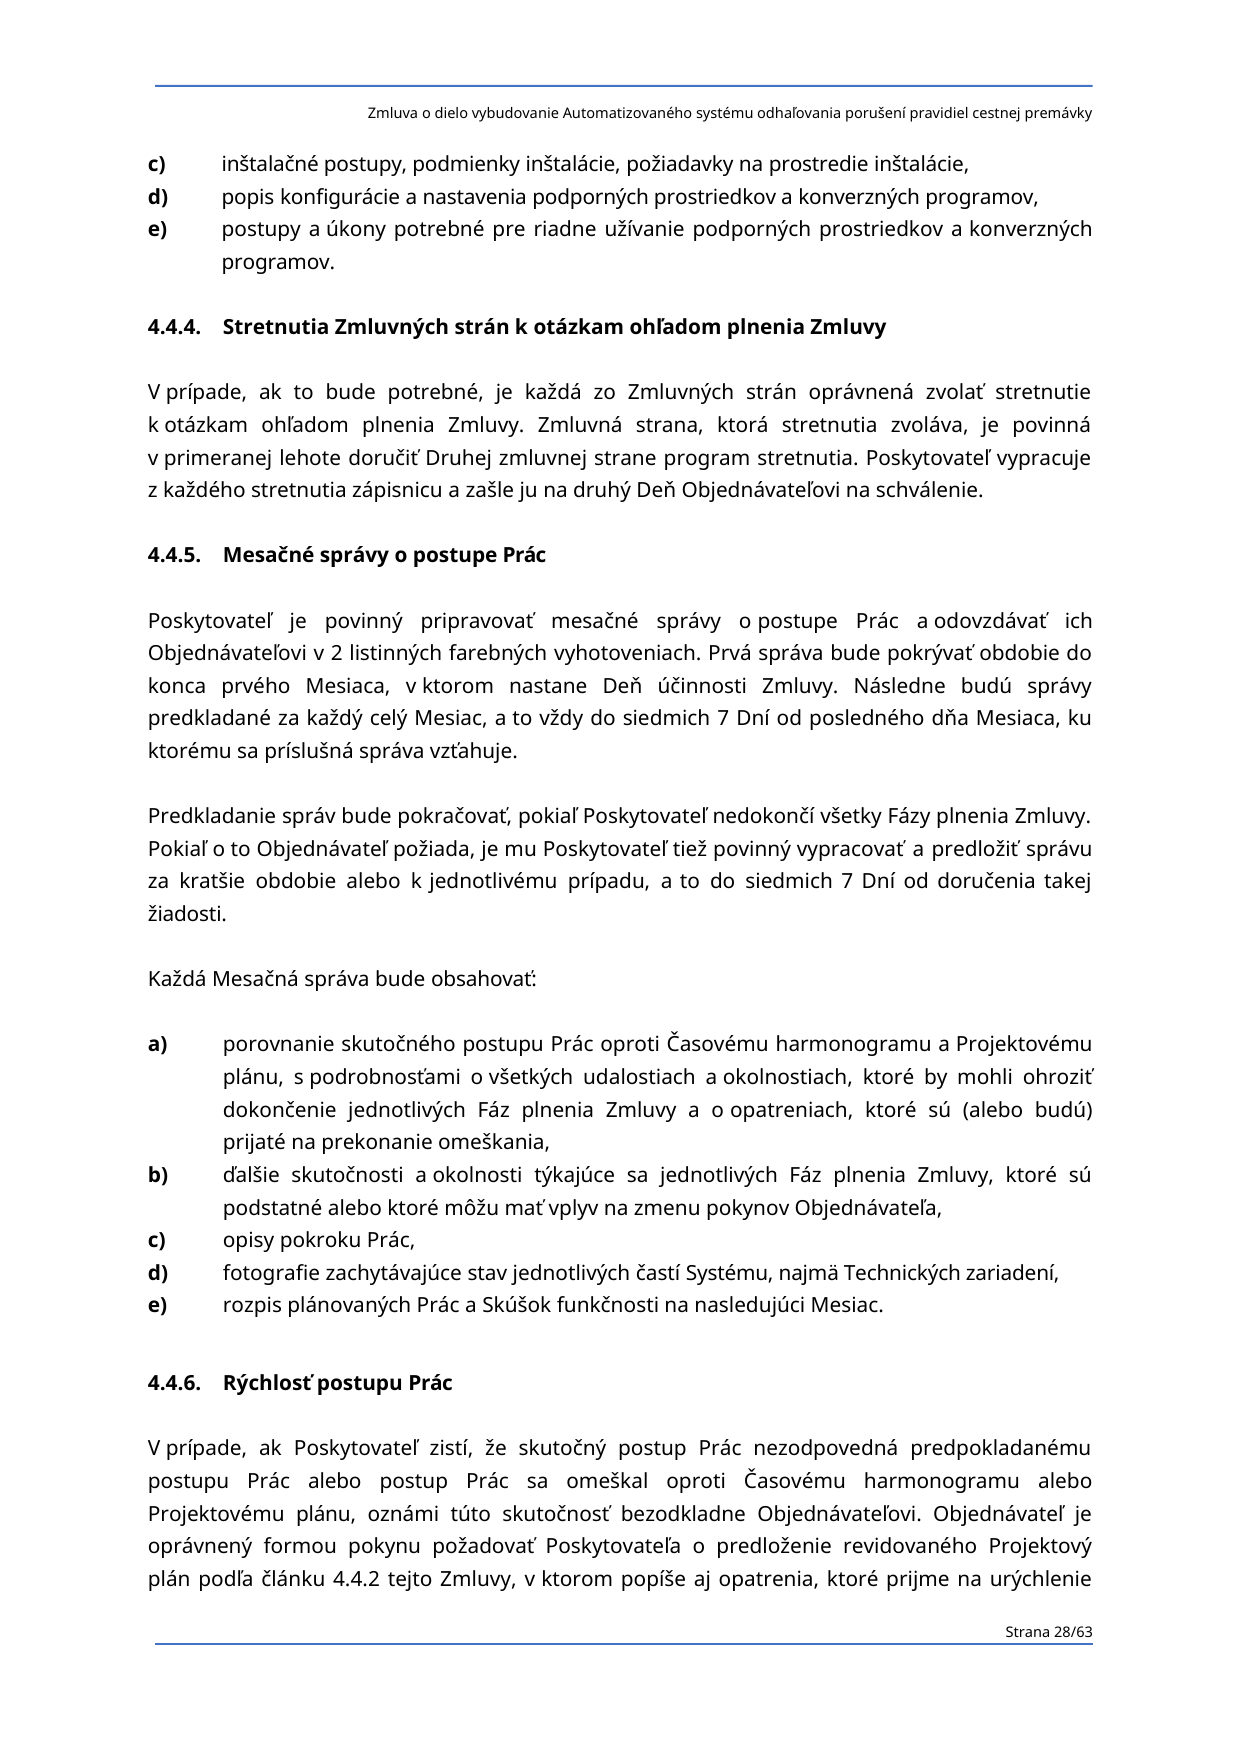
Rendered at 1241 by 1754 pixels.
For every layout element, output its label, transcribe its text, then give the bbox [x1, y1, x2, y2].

list postupy a úkony potrebné pre riadne užívanie podporných prostriedkov a konverzných programov. [148, 214, 1093, 276]
list ďalšie skutočnosti a okolnosti týkajúce sa jednotlivých Fáz plnenia Zmluvy, ktoré sú podstatné alebo ktoré môžu mať vplyv na zmenu pokynov Objednávateľa, [148, 1160, 1093, 1221]
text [148, 1433, 1093, 1592]
list popis konfigurácie a nastavenia podporných prostriedkov a konverzných programov, [148, 182, 1093, 210]
list rozpis plánovaných Prác a Skúšok funkčnosti na nasledujúci Mesiac. [148, 1290, 1093, 1319]
list Rýchlosť postupu Prác [148, 1368, 1093, 1397]
text Predkladanie správ bude pokračovať, pokiaľ Poskytovateľ nedokončí všetky Fázy plnenia Zmluvy. Pokiaľ o to Objednávateľ požiada, je mu Poskytovateľ tiež povinný vypracovať a predložiť správu za kratšie obdobie alebo k jednotlivému prípadu, a to do siedmich 7 Dní od doručenia takej žiadosti. [148, 801, 1093, 928]
list Mesačné správy o postupe Prác [148, 541, 1093, 569]
text V prípade, ak to bude potrebné, je každá zo Zmluvných strán oprávnená zvolať stretnutie k otázkam ohľadom plnenia Zmluvy. Zmluvná strana, ktorá stretnutia zvoláva, je povinná v primeranej lehote doručiť Druhej zmluvnej strane program stretnutia. Poskytovateľ vypracuje z každého stretnutia zápisnicu a zašle ju na druhý Deň Objednávateľovi na schválenie. [148, 377, 1093, 504]
text Každá Mesačná správa bude obsahovať: [148, 964, 1093, 993]
list fotografie zachytávajúce stav jednotlivých častí Systému, najmä Technických zariadení, [148, 1258, 1093, 1286]
text Poskytovateľ je povinný pripravovať mesačné správy o postupe Prác a odovzdávať ich Objednávateľovi v 2 listinných farebných vyhotoveniach. Prvá správa bude pokrývať obdobie do konca prvého Mesiaca, v ktorom nastane Deň účinnosti Zmluvy. Následne budú správy predkladané za každý celý Mesiac, a to vždy do siedmich 7 Dní od posledného dňa Mesiaca, ku ktorému sa príslušná správa vzťahuje. [148, 606, 1093, 764]
list inštalačné postupy, podmienky inštalácie, požiadavky na prostredie inštalácie, [148, 149, 1093, 178]
list porovnanie skutočného postupu Prác oproti Časovému harmonogramu a Projektovému plánu, s podrobnosťami o všetkých udalostiach a okolnostiach, ktoré by mohli ohroziť dokončenie jednotlivých Fáz plnenia Zmluvy a o opatreniach, ktoré sú (alebo budú) prijaté na prekonanie omeškania, [148, 1029, 1093, 1156]
list opisy pokroku Prác, [148, 1225, 1093, 1254]
list Stretnutia Zmluvných strán k otázkam ohľadom plnenia Zmluvy [148, 312, 1093, 341]
